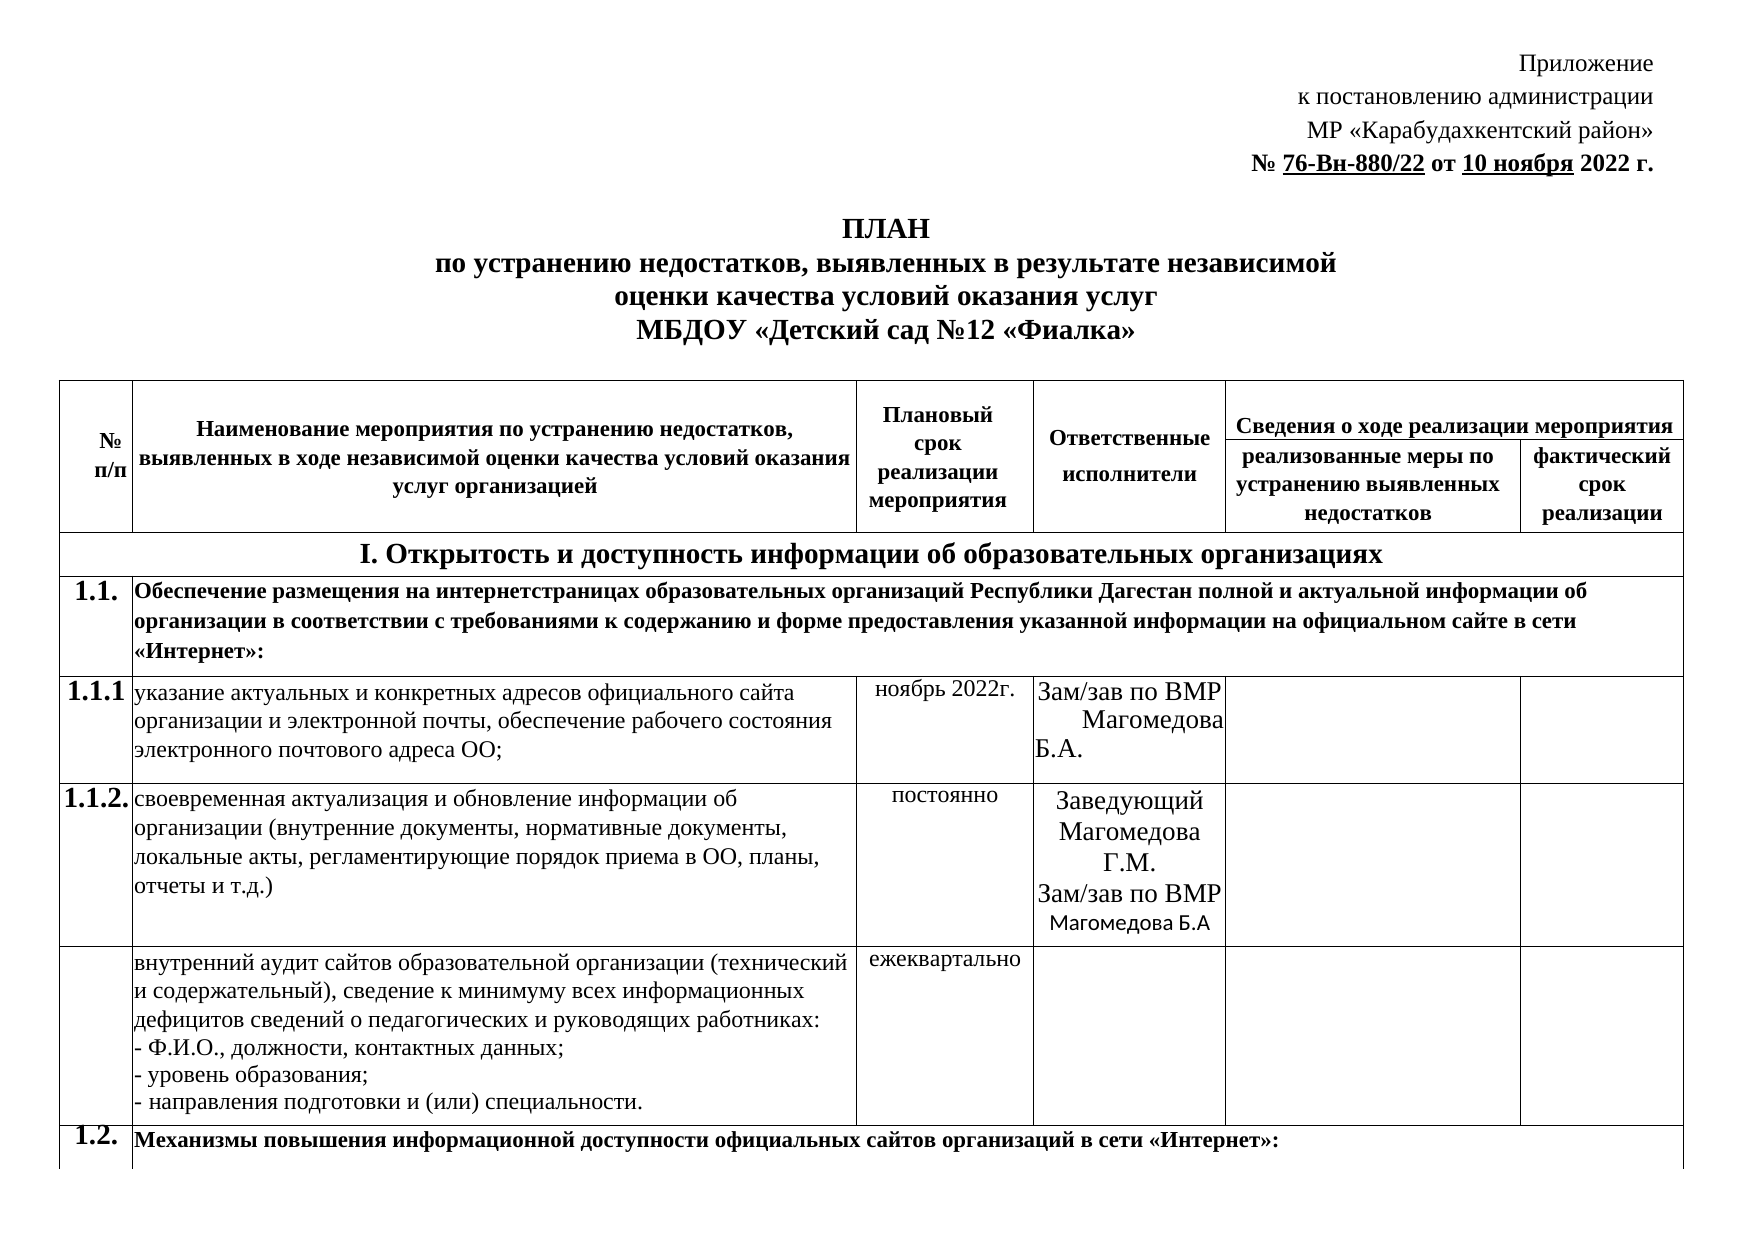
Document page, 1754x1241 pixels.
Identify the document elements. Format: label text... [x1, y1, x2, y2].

table_cell 1.1. [60, 577, 132, 676]
table_cell [1521, 784, 1683, 946]
table_cell ежеквартально [857, 947, 1033, 1125]
table_cell [1521, 677, 1683, 783]
table_cell [1226, 947, 1520, 1125]
table_cell [1226, 677, 1520, 783]
table_cell фактический срок реализации [1521, 440, 1683, 532]
text по устранению недостатков, выявленных в результате независимой оценки качества условий оказания услуг [118, 246, 1653, 313]
text Приложение [118, 44, 1653, 78]
table_header Сведения о ходе реализации мероприятия [1226, 381, 1683, 439]
table_cell 1.2. [60, 1126, 132, 1169]
table_cell [1226, 784, 1520, 946]
table_cell Зам/зав по ВМР Магомедова Б.А. [1034, 677, 1225, 783]
table_cell Механизмы повышения информационной доступности официальных сайтов организаций в сети «Интернет»: [133, 1126, 1683, 1169]
table_cell [60, 947, 132, 1125]
table_cell [1034, 947, 1225, 1125]
table_cell I. Открытость и доступность информации об образовательных организациях [60, 533, 1683, 576]
table_cell 1.1.1 [60, 677, 132, 783]
table_cell ноябрь 2022г. [857, 677, 1033, 783]
table_cell Обеспечение размещения на интернетстраницах образовательных организаций Республики Дагестан полной и актуальной информации об организации в соответствии с требованиями к содержанию и форме предоставления указанной информации на официальном сайте в сети «Интернет»: [133, 577, 1683, 676]
table_cell 1.1.2. [60, 784, 132, 946]
text № 76-Вн-880/22 от 10 ноября 2022 г. [118, 145, 1653, 178]
table_cell указание актуальных и конкретных адресов официального сайта организации и электронной почты, обеспечение рабочего состояния электронного почтового адреса ОО; [133, 677, 856, 783]
text МР «Карабудахкентский район» [118, 111, 1653, 145]
table_cell Заведующий Магомедова Г.М. Зам/зав по ВМР Магомедова Б.А [1034, 784, 1225, 946]
text ПЛАН [118, 212, 1653, 246]
text МБДОУ «Детский сад №12 «Фиалка» [118, 313, 1653, 380]
table_cell [1521, 947, 1683, 1125]
table_cell реализованные меры по устранению выявленных недостатков [1226, 440, 1520, 532]
text к постановлению администрации [118, 78, 1653, 111]
table_header № п/п [60, 381, 132, 532]
table_header Наименование мероприятия по устранению недостатков, выявленных в ходе независимой оценки качества условий оказания услуг организацией [133, 381, 856, 532]
table_cell постоянно [857, 784, 1033, 946]
table_header Ответственные исполнители [1034, 381, 1225, 532]
table_header Плановый срок реализации мероприятия [857, 381, 1033, 532]
table_cell своевременная актуализация и обновление информации об организации (внутренние документы, нормативные документы, локальные акты, регламентирующие порядок приема в ОО, планы, отчеты и т.д.) [133, 784, 856, 946]
table_cell внутренний аудит сайтов образовательной организации (технический и содержательный), сведение к минимуму всех информационных дефицитов сведений о педагогических и руководящих работниках: - Ф.И.О., должности, контактных данных; уровень образования; направления подготовки и (или) специальности. [133, 947, 856, 1125]
